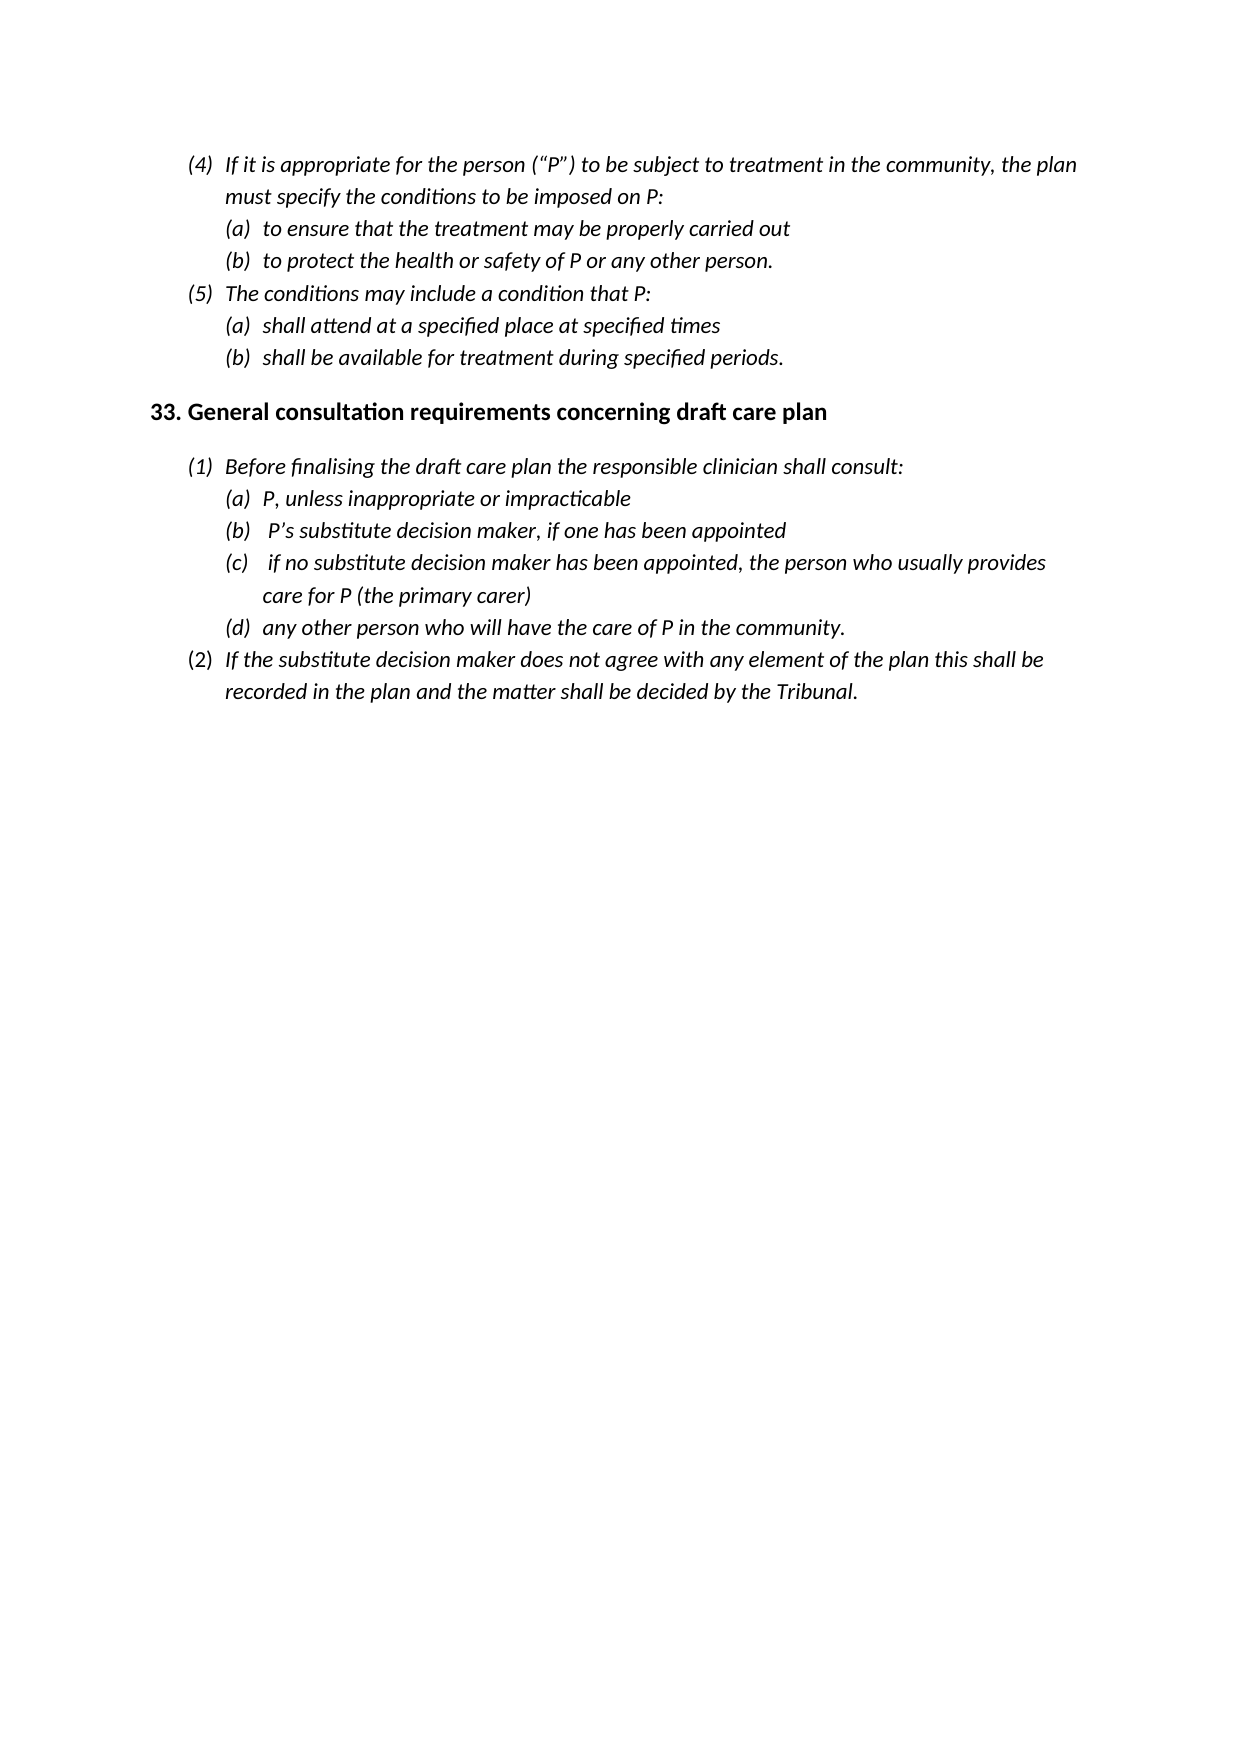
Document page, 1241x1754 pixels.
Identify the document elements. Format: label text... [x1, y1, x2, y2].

list to protect the health or safety of P or any other person. [225, 247, 1090, 274]
list The conditions may include a condition that P: [187, 279, 1090, 307]
list if no substitute decision maker has been appointed, the person who usually provides care for P (the primary carer) [225, 548, 1090, 609]
list any other person who will have the care of P in the community. [225, 613, 1090, 641]
list shall attend at a specified place at specified times [225, 311, 1090, 339]
text 33. General consultation requirements concerning draft care plan [150, 396, 1090, 427]
list shall be available for treatment during specified periods. [225, 343, 1090, 371]
list P, unless inappropriate or impracticable [225, 484, 1090, 512]
list If the substitute decision maker does not agree with any element of the plan this shall be recorded in the plan and the matter shall be decided by the Tribunal. [187, 645, 1090, 705]
list Before finalising the draft care plan the responsible clinician shall consult: [187, 452, 1090, 480]
list P’s substitute decision maker, if one has been appointed [225, 516, 1090, 544]
list If it is appropriate for the person (“P”) to be subject to treatment in the community, the plan must specify the conditions to be imposed on P: [187, 150, 1090, 210]
list to ensure that the treatment may be properly carried out [225, 214, 1090, 242]
